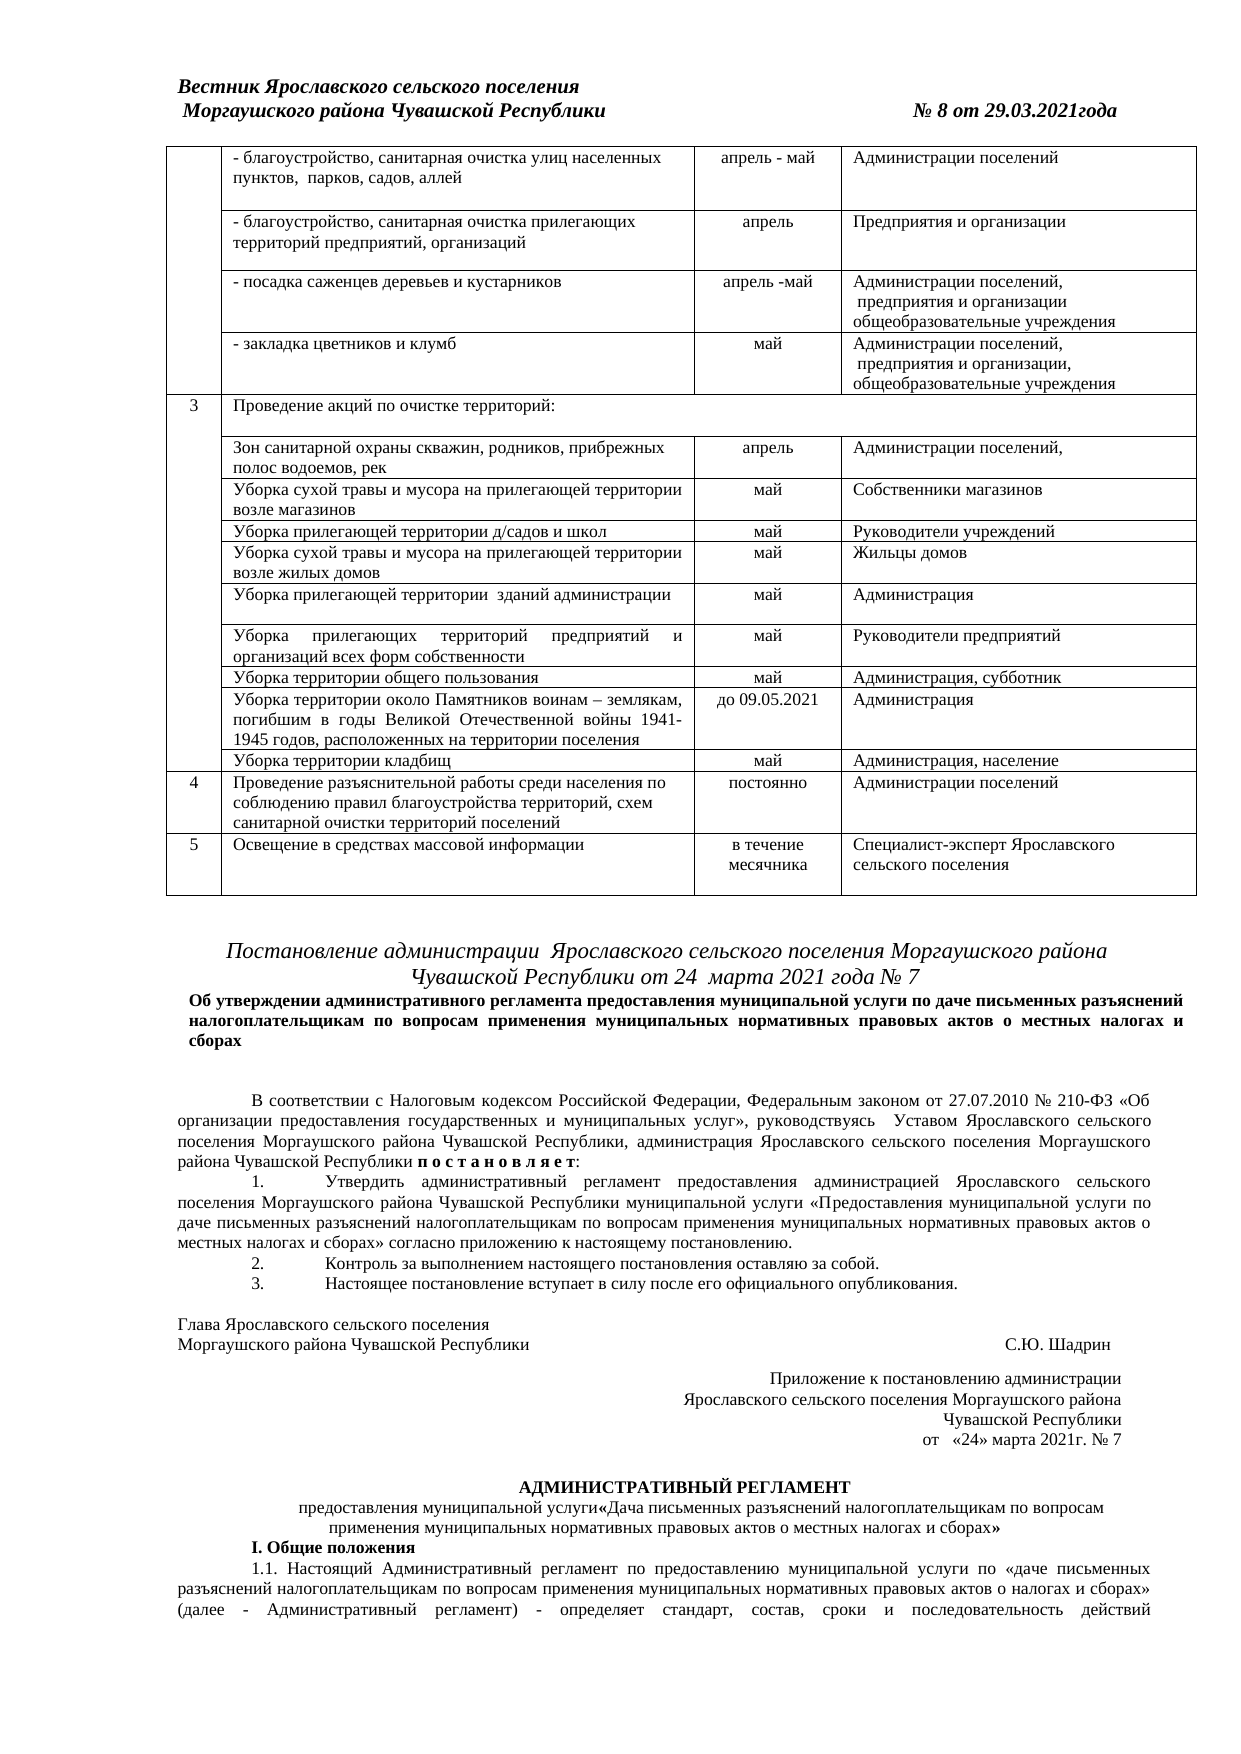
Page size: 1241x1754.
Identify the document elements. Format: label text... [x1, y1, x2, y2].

table_cell Освещение в средствах массовой информации [222, 834, 694, 895]
table_cell - благоустройство, санитарная очистка улиц населенных пунктов, парков, садов, аллей [222, 147, 694, 210]
table_cell май [695, 584, 841, 624]
table_cell Уборка территории общего пользования [222, 667, 694, 687]
table_cell апрель [695, 437, 841, 478]
table_cell Жильцы домов [842, 542, 1196, 583]
table_cell Уборка сухой травы и мусора на прилегающей территории возле магазинов [222, 479, 694, 519]
text I. Общие положения [177, 1537, 1152, 1558]
table_cell постоянно [695, 772, 841, 833]
table_cell Проведение разъяснительной работы среди населения по соблюдению правил благоустройства территорий, схем санитарной очистки территорий поселений [222, 772, 694, 833]
table_cell Специалист-эксперт Ярославского сельского поселения [842, 834, 1196, 895]
text Глава Ярославского сельского поселения [177, 1313, 1152, 1334]
table_cell Администрации поселений [842, 147, 1196, 210]
text Постановление администрации Ярославского сельского поселения Моргаушского района Чувашской Республики от 24 марта 2021 года № 7 [177, 937, 1152, 989]
table_cell Предприятия и организации [842, 211, 1196, 269]
text предоставления муниципальной услуги«Дача письменных разъяснений налогоплательщикам по вопросам применения муниципальных нормативных правовых актов о местных налогах и сборах» [177, 1497, 1152, 1537]
table_header Об утверждении административного регламента предоставления муниципальной услуги по даче письменных разъяснений налогоплательщикам по вопросам применения муниципальных нормативных правовых актов о местных налогах и сборах [177, 990, 1196, 1070]
list Настоящее постановление вступает в силу после его официального опубликования. [177, 1273, 1152, 1293]
table_cell в течение месячника [695, 834, 841, 895]
table_cell - благоустройство, санитарная очистка прилегающих территорий предприятий, организаций [222, 211, 694, 269]
table_cell Собственники магазинов [842, 479, 1196, 519]
table_cell Уборка территории кладбищ [222, 750, 694, 771]
table_cell Администрация [842, 688, 1196, 749]
table_cell май [695, 521, 841, 541]
table_cell 3 [167, 395, 221, 771]
table_cell Администрация, население [842, 750, 1196, 771]
table_cell май [695, 750, 841, 771]
text Моргаушского района Чувашской Республики С.Ю. Шадрин [177, 1334, 1152, 1354]
table_cell май [695, 625, 841, 666]
table_cell Администрация, субботник [842, 667, 1196, 687]
table_cell апрель -май [695, 271, 841, 332]
table_cell 5 [167, 834, 221, 895]
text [177, 1558, 1152, 1619]
table_cell май [695, 479, 841, 519]
table_cell Администрации поселений, [842, 437, 1196, 478]
table_cell май [695, 333, 841, 393]
table_cell Администрации поселений [842, 772, 1196, 833]
table_cell - посадка саженцев деревьев и кустарников [222, 271, 694, 332]
table_cell Администрации поселений, предприятия и организации, общеобразовательные учреждения [842, 333, 1196, 393]
table_cell май [695, 667, 841, 687]
table_cell апрель [695, 211, 841, 269]
table_cell Уборка прилегающей территории зданий администрации [222, 584, 694, 624]
table_cell Руководители учреждений [842, 521, 1196, 541]
text В соответствии с Налоговым кодексом Российской Федерации, Федеральным законом от 27.07.2010 № 210-ФЗ «Об организации предоставления государственных и муниципальных услуг», руководствуясь Уставом Ярославского сельского поселения Моргаушского района Чувашской Республики, администрация Ярославского сельского поселения Моргаушского района Чувашской Республики п о с т а н о в л я е т: [177, 1090, 1152, 1171]
table_cell май [695, 542, 841, 583]
table_cell Администрации поселений, предприятия и организации общеобразовательные учреждения [842, 271, 1196, 332]
table_cell апрель - май [695, 147, 841, 210]
table_cell Уборка прилегающих территорий предприятий и организаций всех форм собственности [222, 625, 694, 666]
table_cell Проведение акций по очистке территорий: [222, 395, 1196, 436]
table_cell Зон санитарной охраны скважин, родников, прибрежных полос водоемов, рек [222, 437, 694, 478]
table_header Приложение к постановлению администрации Ярославского сельского поселения Моргаушского района Чувашской Республики от «24» марта 2021г. № 7 [657, 1368, 1133, 1463]
table_cell Уборка территории около Памятников воинам – землякам, погибшим в годы Великой Отечественной войны 1941-1945 годов, расположенных на территории поселения [222, 688, 694, 749]
table_cell до 09.05.2021 [695, 688, 841, 749]
table_cell - закладка цветников и клумб [222, 333, 694, 393]
table_cell Администрация [842, 584, 1196, 624]
table_cell Уборка прилегающей территории д/садов и школ [222, 521, 694, 541]
text АДМИНИСТРАТИВНЫЙ РЕГЛАМЕНТ [177, 1476, 1152, 1497]
table_cell 2 [167, 147, 221, 393]
table_cell 4 [167, 772, 221, 833]
table_cell Руководители предприятий [842, 625, 1196, 666]
table_cell Уборка сухой травы и мусора на прилегающей территории возле жилых домов [222, 542, 694, 583]
list Утвердить административный регламент предоставления администрацией Ярославского сельского поселения Моргаушского района Чувашской Республики муниципальной услуги «Предоставления муниципальной услуги по даче письменных разъяснений налогоплательщикам по вопросам применения муниципальных нормативных правовых актов о местных налогах и сборах» согласно приложению к настоящему постановлению. [177, 1171, 1152, 1252]
list Контроль за выполнением настоящего постановления оставляю за собой. [177, 1252, 1152, 1273]
